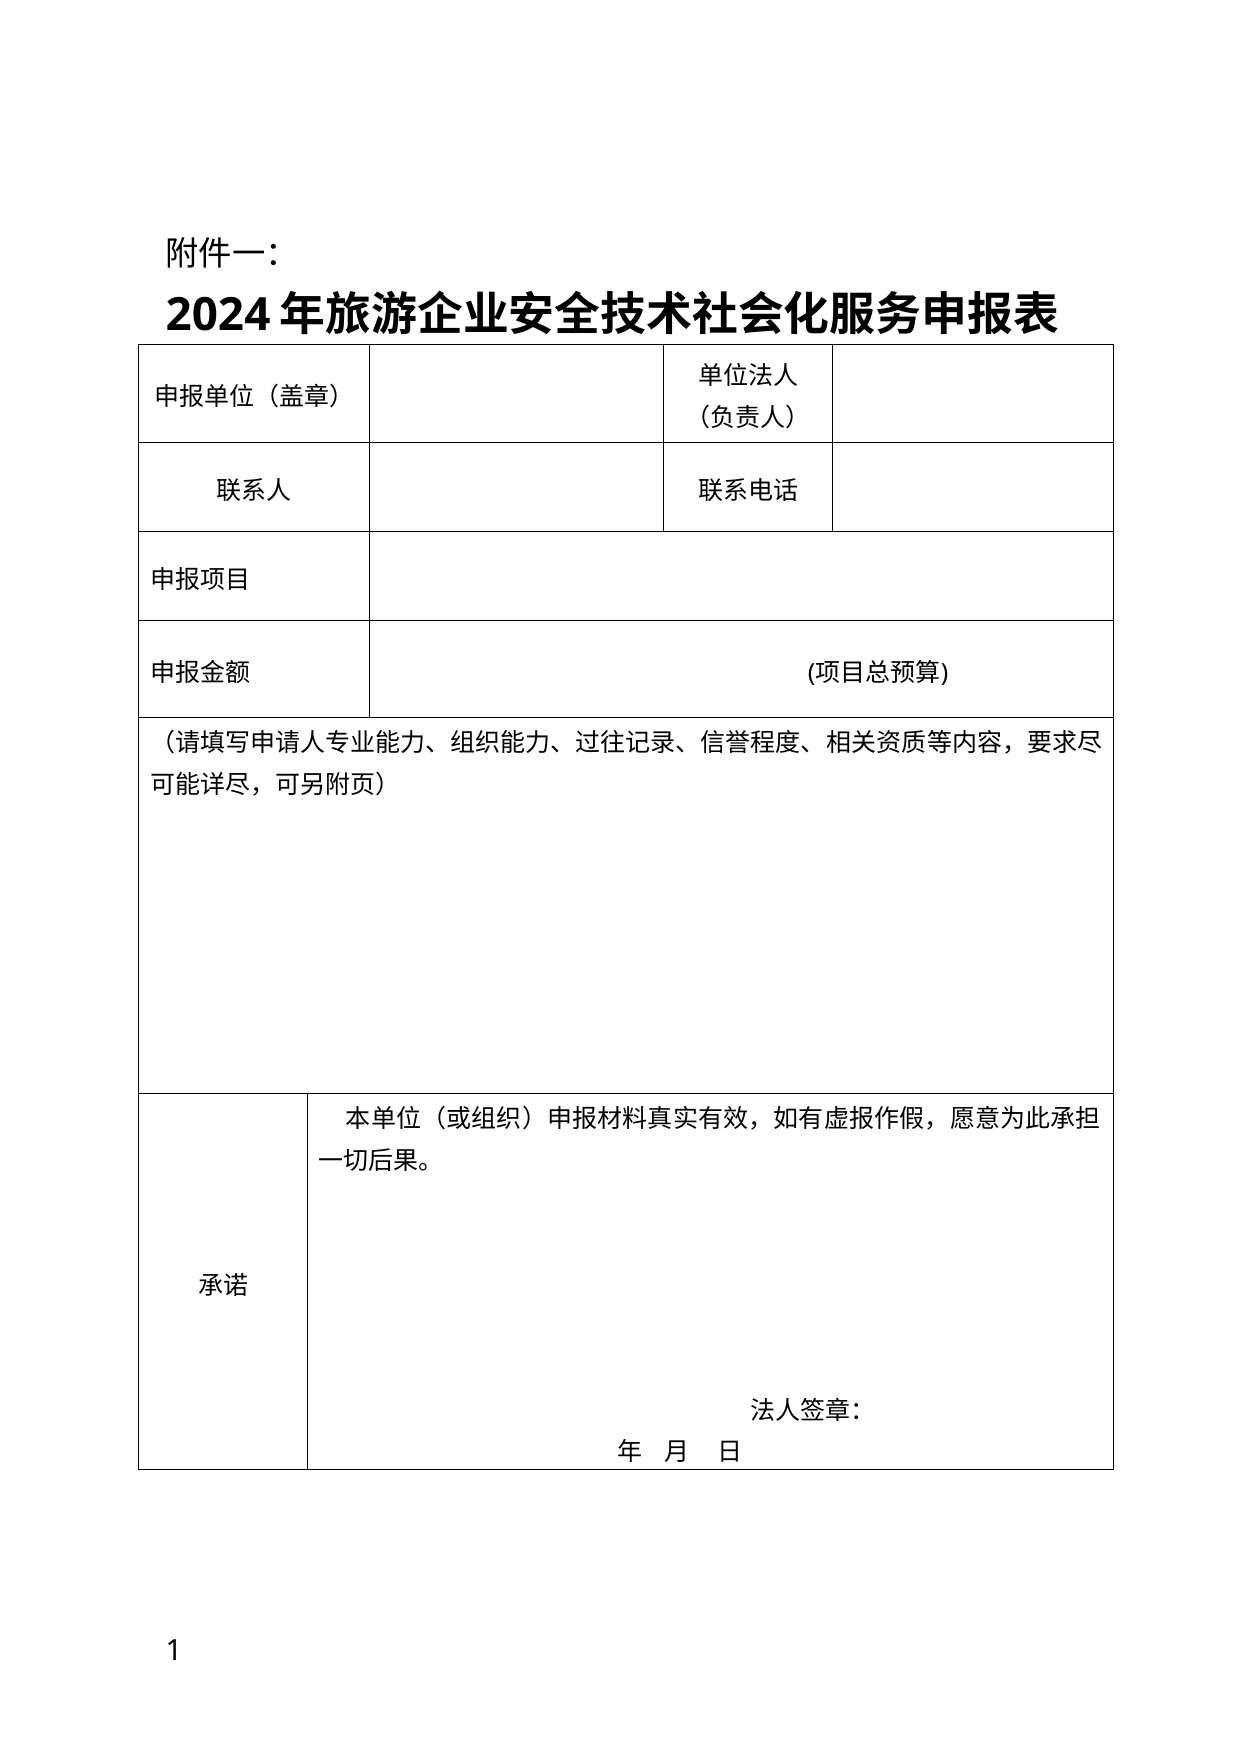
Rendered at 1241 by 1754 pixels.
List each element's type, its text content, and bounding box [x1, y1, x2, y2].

table_cell 承诺 [139, 1094, 307, 1469]
table_cell [370, 532, 1113, 619]
table_cell 联系人 [139, 443, 369, 531]
table_cell 本单位（或组织）申报材料真实有效，如有虚报作假，愿意为此承担一切后果。 法人签章： 年 月 日 [308, 1094, 1113, 1469]
table_cell [833, 443, 1113, 531]
table_header [833, 345, 1113, 442]
table_cell 申报项目 [139, 532, 369, 619]
list 附件一： [165, 218, 1087, 277]
text 2024年旅游企业安全技术社会化服务申报表 [165, 277, 1087, 343]
table_cell [370, 443, 663, 531]
table_header 单位法人 （负责人） [664, 345, 832, 442]
table_header [370, 345, 663, 442]
table_header 申报单位（盖章） [139, 345, 369, 442]
table_cell （请填写申请人专业能力、组织能力、过往记录、信誉程度、相关资质等内容，要求尽可能详尽，可另附页） [139, 718, 1113, 1093]
table_cell (项目总预算) [370, 621, 1113, 717]
table_cell 申报金额 [139, 621, 369, 717]
table_cell 联系电话 [664, 443, 832, 531]
